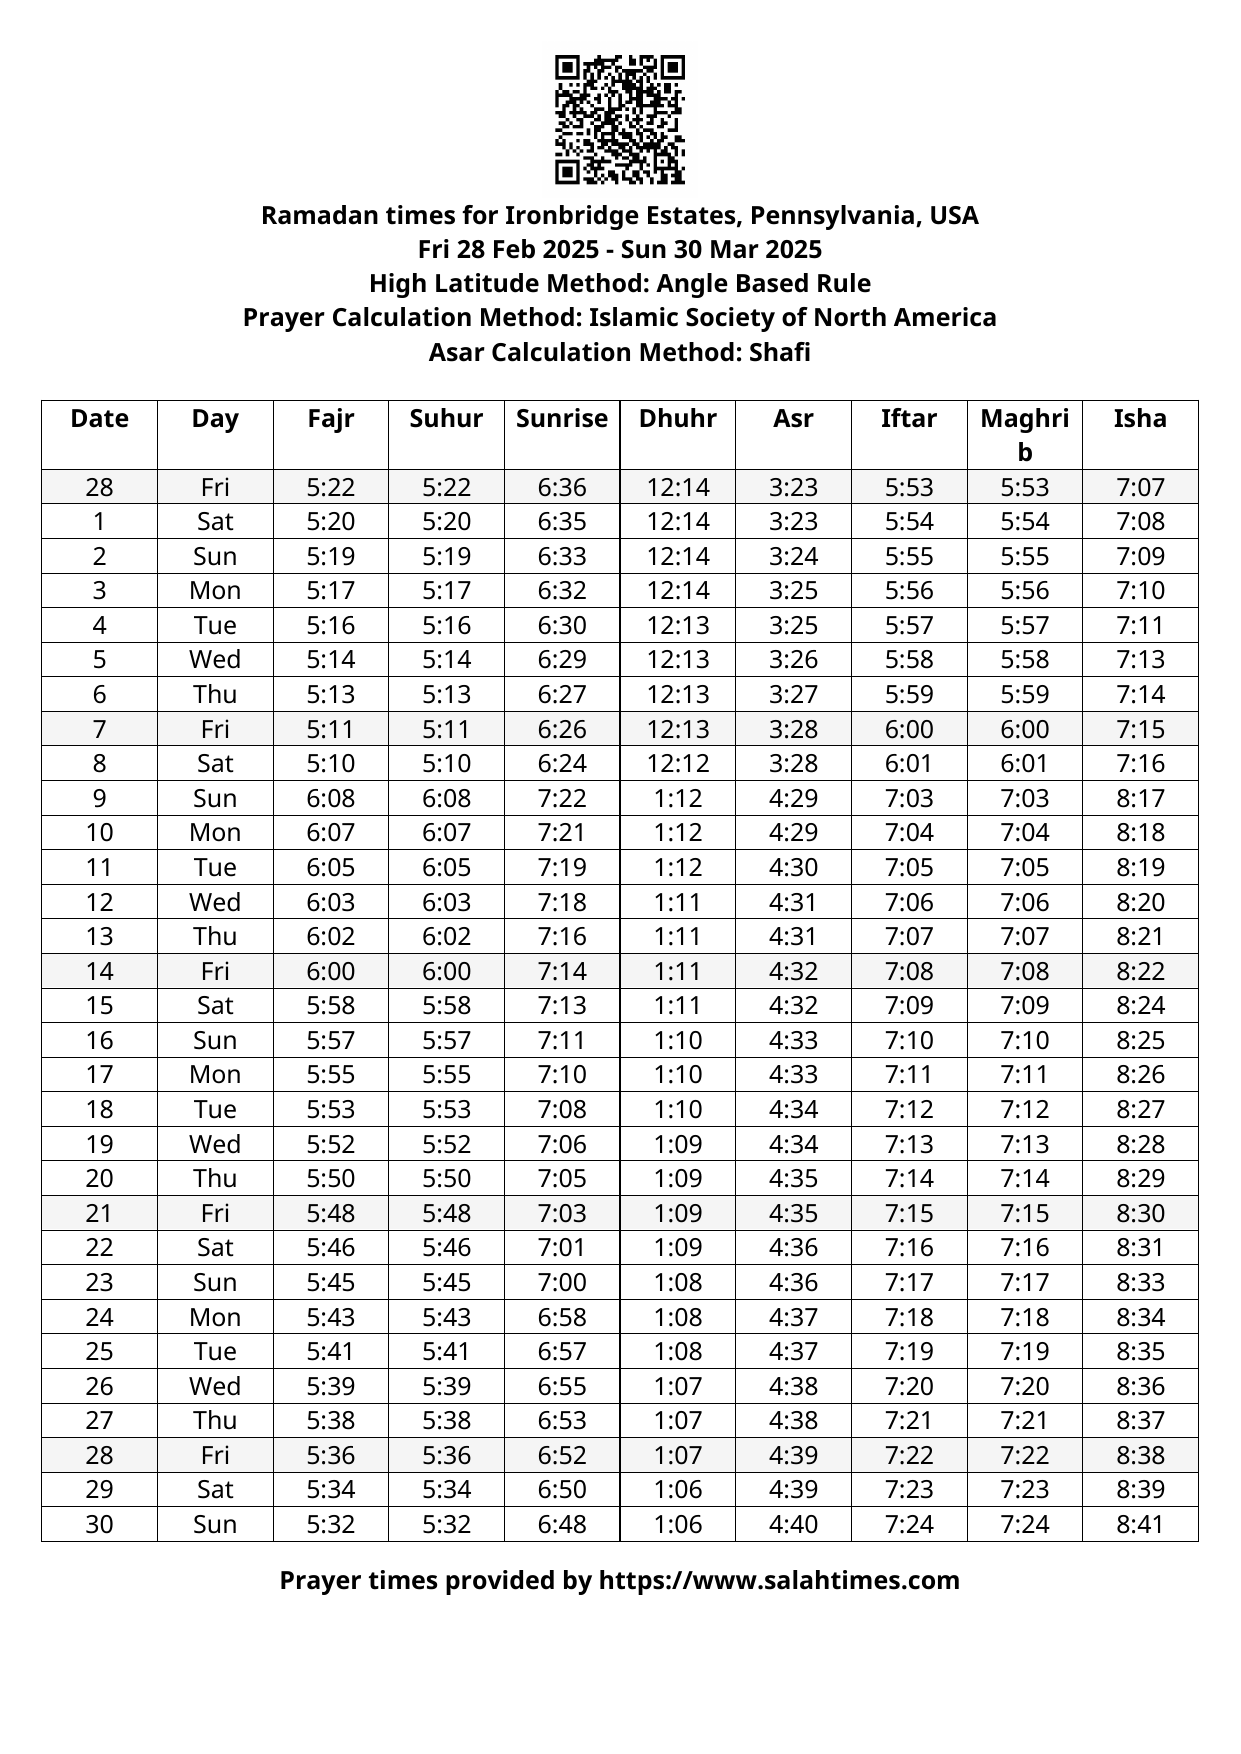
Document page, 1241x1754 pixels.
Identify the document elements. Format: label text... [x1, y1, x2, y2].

table_header Asr [736, 401, 851, 469]
table_cell 5:48 [274, 1196, 388, 1229]
table_cell 5:50 [274, 1161, 388, 1195]
table_cell 1:11 [621, 989, 735, 1022]
table_cell 5:58 [852, 643, 967, 676]
table_cell Wed [158, 1127, 273, 1160]
table_header Isha [1083, 401, 1198, 469]
table_cell 7:14 [1083, 677, 1198, 711]
table_cell 5:10 [274, 746, 388, 780]
table_cell 5:53 [274, 1092, 388, 1126]
table_cell Sun [158, 1265, 273, 1299]
table_cell 7:10 [505, 1058, 619, 1091]
table_cell 8:18 [1083, 816, 1198, 849]
table_cell 5:20 [389, 504, 504, 538]
table_header Maghrib [968, 401, 1082, 469]
table_cell 7:19 [968, 1334, 1082, 1368]
table_cell 8:29 [1083, 1161, 1198, 1195]
table_cell 5:57 [389, 1023, 504, 1057]
table_cell 16 [42, 1023, 157, 1057]
table_cell 7:15 [1083, 712, 1198, 745]
text Fri 28 Feb 2025 - Sun 30 Mar 2025 [42, 232, 1198, 266]
table_cell 5:43 [274, 1300, 388, 1333]
table_cell 4:38 [736, 1369, 851, 1402]
table_cell 5:32 [389, 1507, 504, 1541]
table_cell 7:03 [852, 781, 967, 814]
table_cell 5:32 [274, 1507, 388, 1541]
table_cell 1:07 [621, 1369, 735, 1402]
picture [542, 41, 699, 198]
table_cell Sun [158, 1023, 273, 1057]
table_cell 4:34 [736, 1127, 851, 1160]
table_cell 7:01 [505, 1231, 619, 1264]
table_cell 4 [42, 608, 157, 642]
table_cell 8:27 [1083, 1092, 1198, 1126]
table_cell 8:25 [1083, 1023, 1198, 1057]
table_cell 27 [42, 1404, 157, 1437]
table_cell 8:17 [1083, 781, 1198, 814]
table_cell 5:10 [389, 746, 504, 780]
table_cell 8:24 [1083, 989, 1198, 1022]
table_cell 6:53 [505, 1404, 619, 1437]
table_cell 5:19 [274, 539, 388, 572]
table_cell 4:37 [736, 1334, 851, 1368]
table_cell Fri [158, 470, 273, 503]
table_cell 1:12 [621, 816, 735, 849]
table_cell 1:11 [621, 919, 735, 953]
table_cell Wed [158, 885, 273, 918]
table_cell 5:11 [274, 712, 388, 745]
table_cell 7:12 [968, 1092, 1082, 1126]
table_cell 5:39 [274, 1369, 388, 1402]
table_cell 6:33 [505, 539, 619, 572]
table_cell 6:30 [505, 608, 619, 642]
table_header Dhuhr [621, 401, 735, 469]
table_cell 7:10 [852, 1023, 967, 1057]
table_cell 6:01 [968, 746, 1082, 780]
table_cell 7:19 [505, 850, 619, 884]
table_header Day [158, 401, 273, 469]
table_cell 6:35 [505, 504, 619, 538]
table_cell 6:00 [852, 712, 967, 745]
table_cell 5:22 [274, 470, 388, 503]
table_cell 6 [42, 677, 157, 711]
table_cell Tue [158, 1334, 273, 1368]
table_cell 7:06 [852, 885, 967, 918]
table_cell 22 [42, 1231, 157, 1264]
table_cell 5:46 [389, 1231, 504, 1264]
table_cell 3:25 [736, 574, 851, 607]
table_cell 12 [42, 885, 157, 918]
table_cell Wed [158, 1369, 273, 1402]
table_cell 6:05 [389, 850, 504, 884]
table_cell 4:32 [736, 989, 851, 1022]
table_cell 5:52 [274, 1127, 388, 1160]
table_cell 6:48 [505, 1507, 619, 1541]
table_cell 6:03 [389, 885, 504, 918]
table_cell 19 [42, 1127, 157, 1160]
table_cell 17 [42, 1058, 157, 1091]
table_cell 5:19 [389, 539, 504, 572]
table_cell 7:03 [968, 781, 1082, 814]
table_cell 4:36 [736, 1231, 851, 1264]
table_cell 21 [42, 1196, 157, 1229]
table_cell 7:04 [968, 816, 1082, 849]
table_cell 5:13 [274, 677, 388, 711]
table_cell 5:36 [274, 1438, 388, 1472]
table_cell 3:27 [736, 677, 851, 711]
table_cell 7:07 [968, 919, 1082, 953]
table_cell 5:14 [389, 643, 504, 676]
table_cell 7:21 [852, 1404, 967, 1437]
table_cell 5:57 [274, 1023, 388, 1057]
table_cell 5:53 [852, 470, 967, 503]
table_cell 5 [42, 643, 157, 676]
table_cell 5:55 [968, 539, 1082, 572]
table_cell 8:20 [1083, 885, 1198, 918]
table_cell 5:17 [274, 574, 388, 607]
table_cell 7:16 [1083, 746, 1198, 780]
table_cell 6:58 [505, 1300, 619, 1333]
table_cell 5:38 [274, 1404, 388, 1437]
table_cell 7:11 [1083, 608, 1198, 642]
table_cell 7:18 [505, 885, 619, 918]
table_cell 5:22 [389, 470, 504, 503]
table_cell Sat [158, 1473, 273, 1506]
table_cell Fri [158, 712, 273, 745]
table_cell 3 [42, 574, 157, 607]
table_cell 20 [42, 1161, 157, 1195]
table_cell 1:10 [621, 1023, 735, 1057]
table_cell 7:24 [852, 1507, 967, 1541]
table_cell 5:50 [389, 1161, 504, 1195]
table_cell Fri [158, 1196, 273, 1229]
table_cell 7:10 [1083, 574, 1198, 607]
table_cell 8:36 [1083, 1369, 1198, 1402]
table_cell 3:26 [736, 643, 851, 676]
table_cell 7:22 [968, 1438, 1082, 1472]
table_cell 10 [42, 816, 157, 849]
table_cell 7:07 [1083, 470, 1198, 503]
table_cell 5:17 [389, 574, 504, 607]
table_cell 8:21 [1083, 919, 1198, 953]
table_cell 3:24 [736, 539, 851, 572]
table_cell 5:16 [389, 608, 504, 642]
table_cell 6:24 [505, 746, 619, 780]
table_cell 8:38 [1083, 1438, 1198, 1472]
table_cell 4:35 [736, 1161, 851, 1195]
table_cell 4:37 [736, 1300, 851, 1333]
table_cell 7:16 [852, 1231, 967, 1264]
table_cell 5:57 [852, 608, 967, 642]
table_cell 6:00 [968, 712, 1082, 745]
text Prayer times provided by https://www.salahtimes.com [42, 1563, 1198, 1597]
table_cell 5:13 [389, 677, 504, 711]
table_cell Sat [158, 989, 273, 1022]
table_cell 7:10 [968, 1023, 1082, 1057]
table_cell 7:05 [852, 850, 967, 884]
table_cell 4:30 [736, 850, 851, 884]
table_cell 8:28 [1083, 1127, 1198, 1160]
table_cell 5:59 [852, 677, 967, 711]
table_header Date [42, 401, 157, 469]
table_cell 5:59 [968, 677, 1082, 711]
table_cell 12:14 [621, 539, 735, 572]
table_cell 7:20 [968, 1369, 1082, 1402]
table_cell Sun [158, 781, 273, 814]
table_cell 5:58 [389, 989, 504, 1022]
table_cell 7:12 [852, 1092, 967, 1126]
table_cell 7:16 [505, 919, 619, 953]
table_cell 5:38 [389, 1404, 504, 1437]
table_cell Sat [158, 746, 273, 780]
table_cell 12:13 [621, 677, 735, 711]
table_cell 7:20 [852, 1369, 967, 1402]
table_cell 5:55 [274, 1058, 388, 1091]
table_cell 7:05 [968, 850, 1082, 884]
table_cell 5:54 [852, 504, 967, 538]
table_cell 28 [42, 470, 157, 503]
table_cell 5:20 [274, 504, 388, 538]
table_cell 1:08 [621, 1265, 735, 1299]
table_cell 5:11 [389, 712, 504, 745]
table_cell 1:10 [621, 1092, 735, 1126]
table_cell Mon [158, 1300, 273, 1333]
table_cell 7:11 [968, 1058, 1082, 1091]
text Ramadan times for Ironbridge Estates, Pennsylvania, USA [42, 198, 1198, 232]
table_cell 12:13 [621, 643, 735, 676]
table_cell 7:07 [852, 919, 967, 953]
table_cell 7:14 [852, 1161, 967, 1195]
table_cell 7:22 [505, 781, 619, 814]
table_cell 1:07 [621, 1438, 735, 1472]
table_cell 8:22 [1083, 954, 1198, 987]
table_cell Fri [158, 1438, 273, 1472]
table_cell 5:55 [852, 539, 967, 572]
table_cell 23 [42, 1265, 157, 1299]
table_cell 5:46 [274, 1231, 388, 1264]
table_cell 7:14 [968, 1161, 1082, 1195]
text Prayer Calculation Method: Islamic Society of North America [42, 300, 1198, 334]
table_cell 1:12 [621, 850, 735, 884]
table_cell Thu [158, 919, 273, 953]
table_cell 3:23 [736, 504, 851, 538]
table_cell 4:38 [736, 1404, 851, 1437]
table_cell Tue [158, 850, 273, 884]
table_cell 7:24 [968, 1507, 1082, 1541]
table_cell 7:22 [852, 1438, 967, 1472]
table_cell 6:08 [274, 781, 388, 814]
text High Latitude Method: Angle Based Rule [42, 266, 1198, 300]
table_cell 6:07 [389, 816, 504, 849]
table_cell 7:18 [968, 1300, 1082, 1333]
table_cell Tue [158, 1092, 273, 1126]
table_cell 4:33 [736, 1023, 851, 1057]
table_cell 1:09 [621, 1161, 735, 1195]
table_cell 6:27 [505, 677, 619, 711]
table_cell 1:07 [621, 1404, 735, 1437]
table_cell Thu [158, 1161, 273, 1195]
table_cell 1:09 [621, 1127, 735, 1160]
table_cell 1:08 [621, 1334, 735, 1368]
table_cell 24 [42, 1300, 157, 1333]
table_cell 7:09 [852, 989, 967, 1022]
table_cell 3:23 [736, 470, 851, 503]
table_cell 12:14 [621, 504, 735, 538]
table_header Sunrise [505, 401, 619, 469]
table_cell 5:36 [389, 1438, 504, 1472]
table_cell 5:55 [389, 1058, 504, 1091]
table_cell 8:19 [1083, 850, 1198, 884]
table_cell 7:00 [505, 1265, 619, 1299]
table_cell 8:26 [1083, 1058, 1198, 1091]
table_cell 6:36 [505, 470, 619, 503]
table_cell 7:08 [1083, 504, 1198, 538]
table_cell 8:31 [1083, 1231, 1198, 1264]
table_cell 7:13 [852, 1127, 967, 1160]
table_cell 1:11 [621, 954, 735, 987]
table_cell 12:13 [621, 608, 735, 642]
table_cell 1:08 [621, 1300, 735, 1333]
table_cell 4:39 [736, 1438, 851, 1472]
table_cell Thu [158, 1404, 273, 1437]
table_cell 11 [42, 850, 157, 884]
table_cell 7:06 [968, 885, 1082, 918]
table_cell 7:13 [1083, 643, 1198, 676]
table_cell 5:14 [274, 643, 388, 676]
table_cell 7:09 [1083, 539, 1198, 572]
table_cell Fri [158, 954, 273, 987]
table_cell Sun [158, 539, 273, 572]
table_cell 5:57 [968, 608, 1082, 642]
table_cell 4:32 [736, 954, 851, 987]
table_cell 1:11 [621, 885, 735, 918]
table_cell 6:55 [505, 1369, 619, 1402]
table_cell 9 [42, 781, 157, 814]
table_cell 5:45 [389, 1265, 504, 1299]
table_cell 26 [42, 1369, 157, 1402]
table_cell 8:41 [1083, 1507, 1198, 1541]
table_cell 8:30 [1083, 1196, 1198, 1229]
table_cell 3:28 [736, 712, 851, 745]
table_cell Mon [158, 574, 273, 607]
table_cell 5:53 [968, 470, 1082, 503]
table_cell 2 [42, 539, 157, 572]
table_cell 7:14 [505, 954, 619, 987]
table_cell Sat [158, 504, 273, 538]
table_cell 6:03 [274, 885, 388, 918]
table_cell 7:08 [852, 954, 967, 987]
table_cell 7:15 [852, 1196, 967, 1229]
table_cell 7:06 [505, 1127, 619, 1160]
table_cell 5:34 [389, 1473, 504, 1506]
table_cell 3:25 [736, 608, 851, 642]
table_cell 12:13 [621, 712, 735, 745]
table_cell 30 [42, 1507, 157, 1541]
table_cell 7:05 [505, 1161, 619, 1195]
table_cell 5:39 [389, 1369, 504, 1402]
table_cell 1:09 [621, 1196, 735, 1229]
table_cell 6:01 [852, 746, 967, 780]
table_cell 5:52 [389, 1127, 504, 1160]
table_cell 7:15 [968, 1196, 1082, 1229]
table_cell 29 [42, 1473, 157, 1506]
table_cell 1:06 [621, 1473, 735, 1506]
table_cell 4:29 [736, 781, 851, 814]
table_cell 6:02 [274, 919, 388, 953]
table_cell 5:56 [852, 574, 967, 607]
table_cell 7:23 [852, 1473, 967, 1506]
table_cell 5:48 [389, 1196, 504, 1229]
table_cell 7:13 [968, 1127, 1082, 1160]
table_cell 4:40 [736, 1507, 851, 1541]
table_cell 5:58 [274, 989, 388, 1022]
table_cell 3:28 [736, 746, 851, 780]
table_cell 7:11 [505, 1023, 619, 1057]
table_cell 8:37 [1083, 1404, 1198, 1437]
table_cell 8:39 [1083, 1473, 1198, 1506]
table_header Suhur [389, 401, 504, 469]
table_cell 4:31 [736, 885, 851, 918]
table_cell 6:05 [274, 850, 388, 884]
text Asar Calculation Method: Shafi [42, 334, 1198, 368]
table_cell 14 [42, 954, 157, 987]
table_cell 6:32 [505, 574, 619, 607]
table_cell 7:18 [852, 1300, 967, 1333]
table_cell 6:08 [389, 781, 504, 814]
table_cell 1:09 [621, 1231, 735, 1264]
table_cell 13 [42, 919, 157, 953]
table_cell 4:36 [736, 1265, 851, 1299]
table_cell 1:06 [621, 1507, 735, 1541]
table_cell 25 [42, 1334, 157, 1368]
table_cell 7:13 [505, 989, 619, 1022]
table_cell 7:03 [505, 1196, 619, 1229]
table_cell 15 [42, 989, 157, 1022]
table_cell 5:56 [968, 574, 1082, 607]
table_cell 5:58 [968, 643, 1082, 676]
table_cell 1:10 [621, 1058, 735, 1091]
table_cell 7:19 [852, 1334, 967, 1368]
table_cell Sat [158, 1231, 273, 1264]
table_cell Wed [158, 643, 273, 676]
table_cell 7:08 [505, 1092, 619, 1126]
table_cell 6:52 [505, 1438, 619, 1472]
table_cell 4:31 [736, 919, 851, 953]
table_cell Tue [158, 608, 273, 642]
table_cell 5:54 [968, 504, 1082, 538]
table_cell 4:34 [736, 1092, 851, 1126]
table_cell 28 [42, 1438, 157, 1472]
table_cell 4:29 [736, 816, 851, 849]
table_cell 12:14 [621, 574, 735, 607]
table_header Iftar [852, 401, 967, 469]
table_cell 7:21 [505, 816, 619, 849]
table_cell Sun [158, 1507, 273, 1541]
table_cell 6:29 [505, 643, 619, 676]
table_cell 6:57 [505, 1334, 619, 1368]
table_cell 7:23 [968, 1473, 1082, 1506]
table_cell 8:33 [1083, 1265, 1198, 1299]
table_cell 1 [42, 504, 157, 538]
table_cell 1:12 [621, 781, 735, 814]
table_cell Mon [158, 1058, 273, 1091]
table_cell 6:26 [505, 712, 619, 745]
table_cell Thu [158, 677, 273, 711]
table_cell 5:43 [389, 1300, 504, 1333]
table_cell 5:53 [389, 1092, 504, 1126]
table_cell 7:04 [852, 816, 967, 849]
table_cell 5:34 [274, 1473, 388, 1506]
table_cell 4:39 [736, 1473, 851, 1506]
table_cell 7:16 [968, 1231, 1082, 1264]
table_cell 12:14 [621, 470, 735, 503]
table_cell 7:17 [852, 1265, 967, 1299]
table_cell 7:08 [968, 954, 1082, 987]
table_cell 18 [42, 1092, 157, 1126]
table_cell 8:34 [1083, 1300, 1198, 1333]
table_cell 5:41 [389, 1334, 504, 1368]
table_cell 7:17 [968, 1265, 1082, 1299]
table_cell 4:35 [736, 1196, 851, 1229]
table_cell Mon [158, 816, 273, 849]
table_cell 4:33 [736, 1058, 851, 1091]
table_cell 6:00 [274, 954, 388, 987]
table_cell 6:07 [274, 816, 388, 849]
table_cell 6:50 [505, 1473, 619, 1506]
table_cell 6:00 [389, 954, 504, 987]
table_cell 12:12 [621, 746, 735, 780]
table_cell 5:41 [274, 1334, 388, 1368]
table_cell 7:21 [968, 1404, 1082, 1437]
table_cell 8 [42, 746, 157, 780]
table_cell 5:45 [274, 1265, 388, 1299]
table_cell 5:16 [274, 608, 388, 642]
table_cell 6:02 [389, 919, 504, 953]
table_cell 7:09 [968, 989, 1082, 1022]
table_cell 7 [42, 712, 157, 745]
table_cell 7:11 [852, 1058, 967, 1091]
table_cell 8:35 [1083, 1334, 1198, 1368]
table_header Fajr [274, 401, 388, 469]
